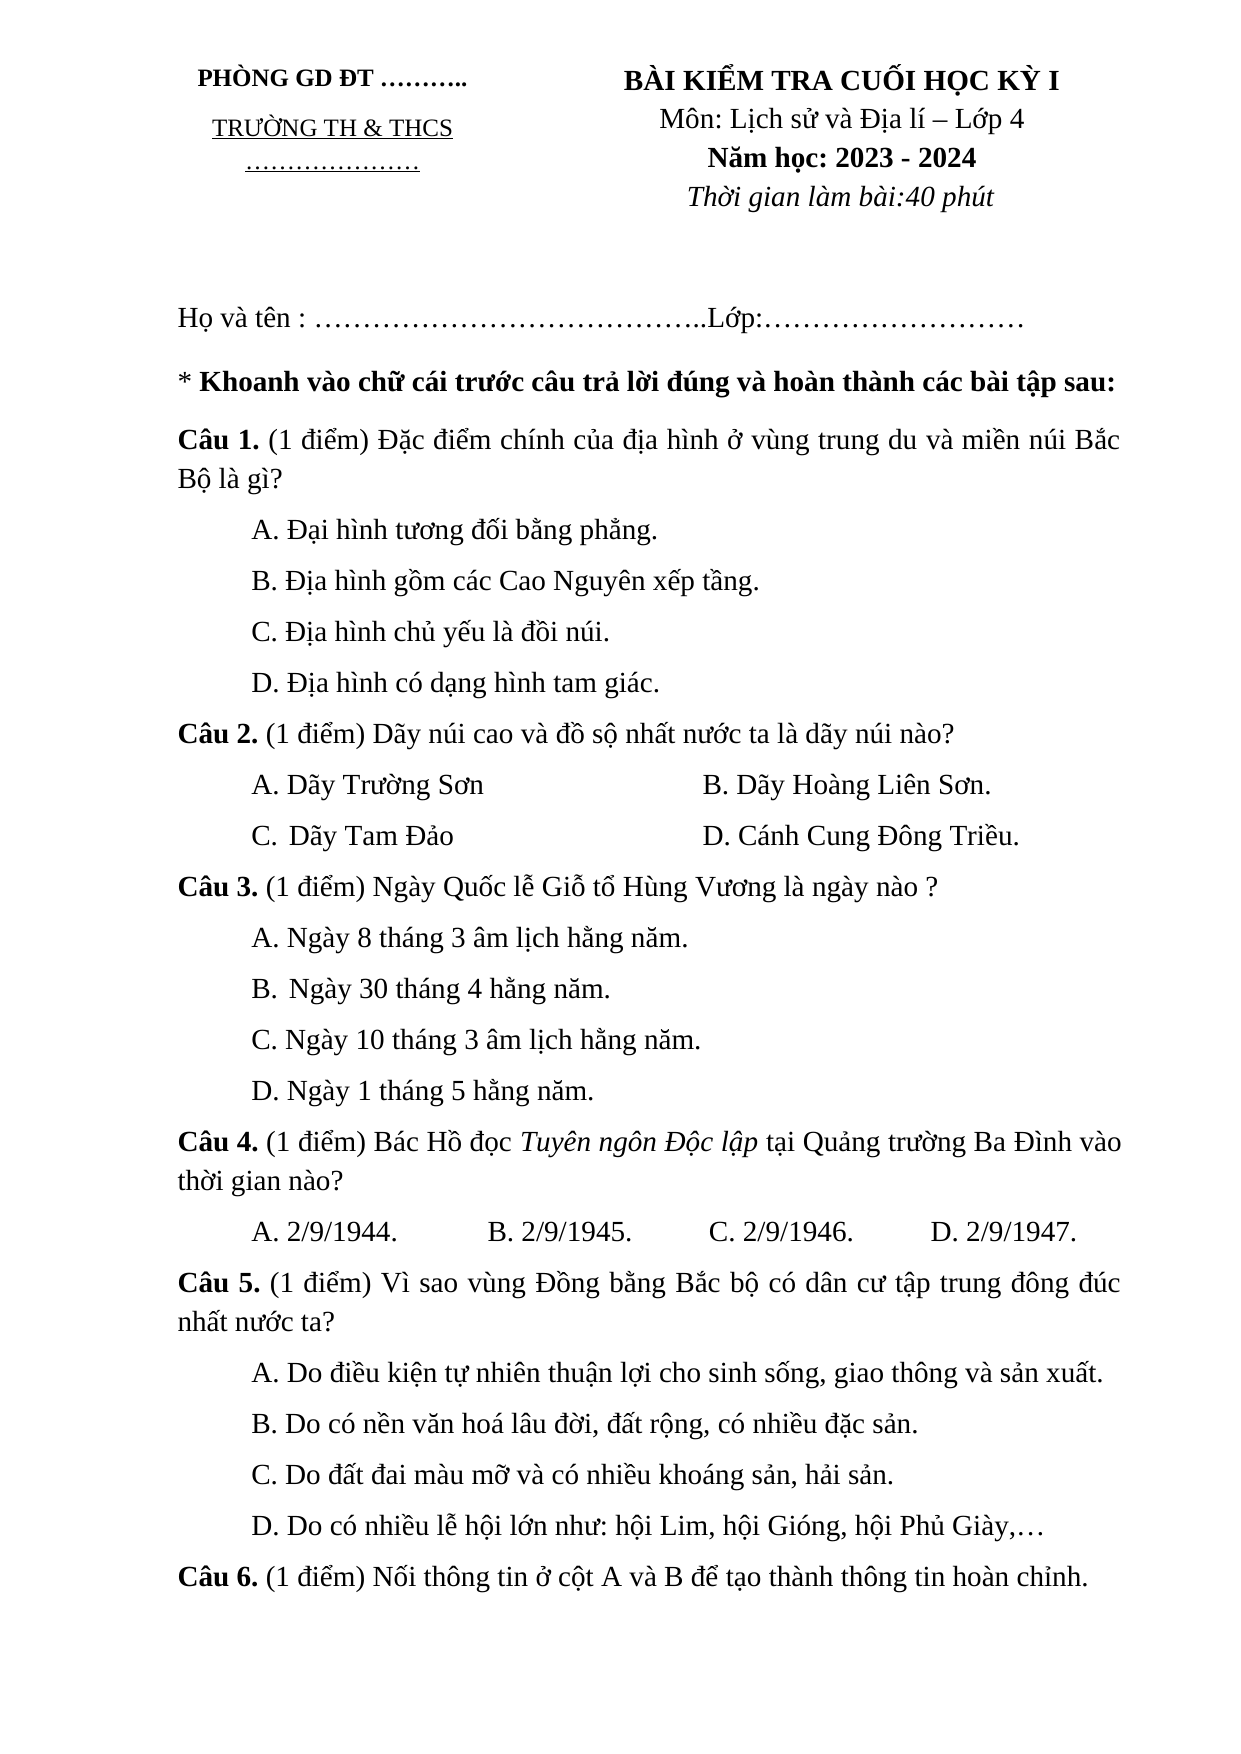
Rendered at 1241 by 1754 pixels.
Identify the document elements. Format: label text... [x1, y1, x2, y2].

text B. Do có nền văn hoá lâu đời, đất rộng, có nhiều đặc sản. [177, 1406, 1122, 1439]
text Họ và tên : …………………………………..Lớp:……………………… [177, 300, 1122, 334]
text D. Địa hình có dạng hình tam giác. [177, 665, 1122, 699]
text C. Do đất đai màu mỡ và có nhiều khoáng sản, hải sản. [177, 1457, 1122, 1490]
list Ngày 30 tháng 4 hằng năm. [251, 971, 1122, 1005]
text C. Ngày 10 tháng 3 âm lịch hằng năm. [177, 1022, 1122, 1056]
text Câu 6. (1 điểm) Nối thông tin ở cột A và B để tạo thành thông tin hoàn chỉnh. [177, 1559, 1137, 1592]
text Câu 1. (1 điểm) Đặc điểm chính của địa hình ở vùng trung du và miền núi Bắc Bộ là gì? [177, 422, 1122, 494]
text A. Do điều kiện tự nhiên thuận lợi cho sinh sống, giao thông và sản xuất. [177, 1355, 1166, 1388]
text B. Địa hình gồm các Cao Nguyên xếp tầng. [177, 563, 1122, 597]
text Câu 3. (1 điểm) Ngày Quốc lễ Giỗ tổ Hùng Vương là ngày nào ? [177, 869, 1122, 903]
list Dãy Tam Đảo D. Cánh Cung Đông Triều. [251, 818, 1122, 852]
table_header BÀI KIỂM TRA CUỐI HỌC KỲ I Môn: Lịch sử và Địa lí – Lớp 4 Năm học: 2023 - 2024 Thời gian làm bài:40 phút [546, 63, 1137, 245]
text D. Ngày 1 tháng 5 hằng năm. [177, 1073, 1122, 1107]
text * Khoanh vào chữ cái trước câu trả lời đúng và hoàn thành các bài tập sau: [177, 364, 1181, 397]
text Câu 5. (1 điểm) Vì sao vùng Đồng bằng Bắc bộ có dân cư tập trung đông đúc nhất nước ta? [177, 1265, 1122, 1337]
text A. Ngày 8 tháng 3 âm lịch hằng năm. [177, 920, 1122, 954]
text A. 2/9/1944. B. 2/9/1945. C. 2/9/1946. D. 2/9/1947. [177, 1214, 1122, 1248]
text Câu 2. (1 điểm) Dãy núi cao và đồ sộ nhất nước ta là dãy núi nào? [177, 716, 1122, 750]
text A. Đại hình tương đối bằng phẳng. [177, 512, 1122, 546]
text C. Địa hình chủ yếu là đồi núi. [177, 614, 1122, 648]
text A. Dãy Trường Sơn B. Dãy Hoàng Liên Sơn. [177, 767, 1122, 801]
table_header PHÒNG GD ĐT ……….. TRƯỜNG TH & THCS ………………… [118, 63, 546, 245]
text D. Do có nhiều lễ hội lớn như: hội Lim, hội Gióng, hội Phủ Giày,… [177, 1508, 1122, 1541]
text Câu 4. (1 điểm) Bác Hồ đọc Tuyên ngôn Độc lập tại Quảng trường Ba Đình vào thời gian nào? [177, 1124, 1122, 1197]
